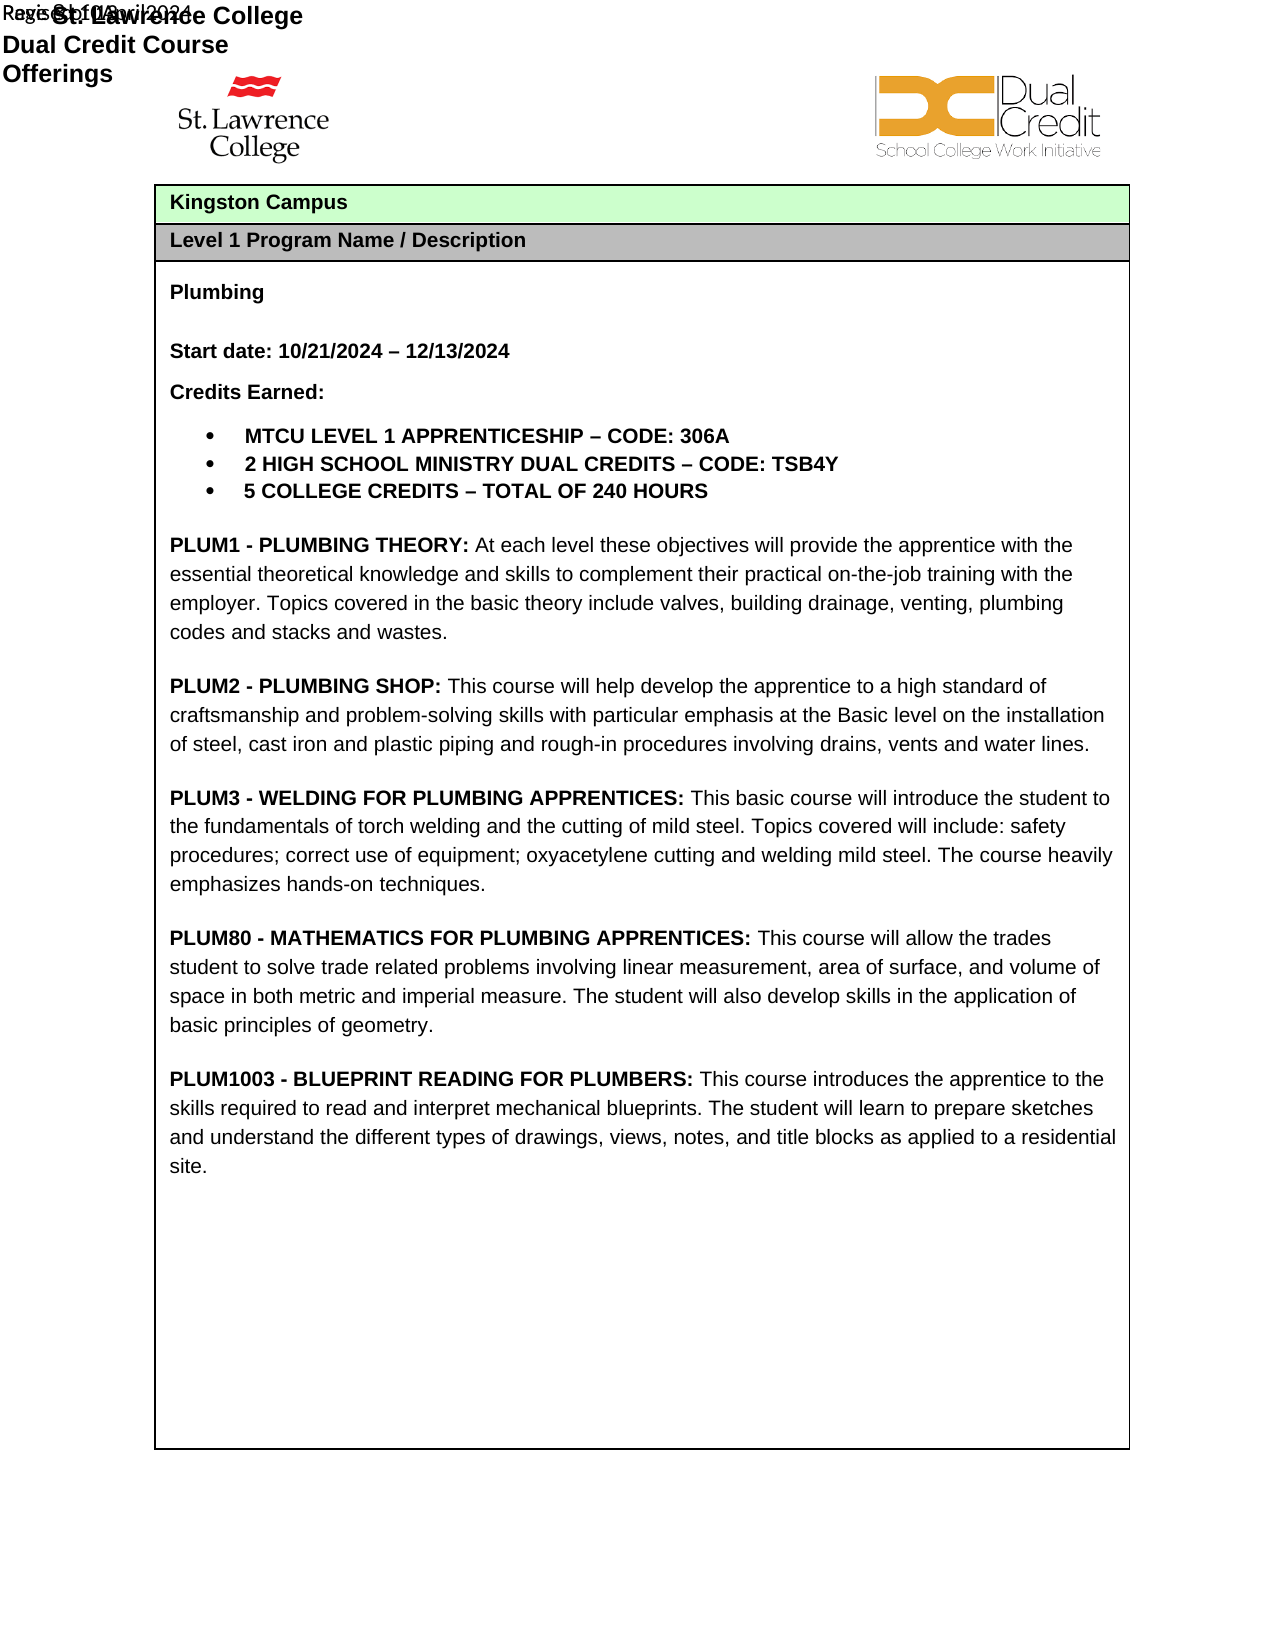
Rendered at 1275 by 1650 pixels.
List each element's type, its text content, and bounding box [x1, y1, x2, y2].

picture [875, 74, 1100, 159]
table_cell Level 1 Program Name / Description [156, 225, 1129, 260]
table_cell Plumbing Start date: 10/21/2024 – 12/13/2024 Credits Earned: MTCU LEVEL 1 APPRENTICESHIP – CODE: 306A 2 HIGH SCHOOL MINISTRY DUAL CREDITS – CODE: TSB4Y 5 COLLEGE CREDITS – TOTAL OF 240 HOURS PLUM1 - PLUMBING THEORY: At each level these objectives will provide the apprentice with the essential theoretical knowledge and skills to complement their practical on-the-job training with the employer. Topics covered in the basic theory include valves, building drainage, venting, plumbing codes and stacks and wastes. PLUM2 - PLUMBING SHOP: This course will help develop the apprentice to a high standard of craftsmanship and problem-solving skills with particular emphasis at the Basic level on the installation of steel, cast iron and plastic piping and rough-in procedures involving drains, vents and water lines. PLUM3 - WELDING FOR PLUMBING APPRENTICES: This basic course will introduce the student to the fundamentals of torch welding and the cutting of mild steel. Topics covered will include: safety procedures; correct use of equipment; oxyacetylene cutting and welding mild steel. The course heavily emphasizes hands-on techniques. PLUM80 - MATHEMATICS FOR PLUMBING APPRENTICES: This course will allow the trades student to solve trade related problems involving linear measurement, area of surface, and volume of space in both metric and imperial measure. The student will also develop skills in the application of basic principles of geometry. PLUM1003 - BLUEPRINT READING FOR PLUMBERS: This course introduces the apprentice to the skills required to read and interpret mechanical blueprints. The student will learn to prepare sketches and understand the different types of drawings, views, notes, and title blocks as applied to a residential site. [156, 262, 1129, 1448]
table_header Kingston Campus [156, 186, 1129, 222]
picture [178, 75, 329, 164]
